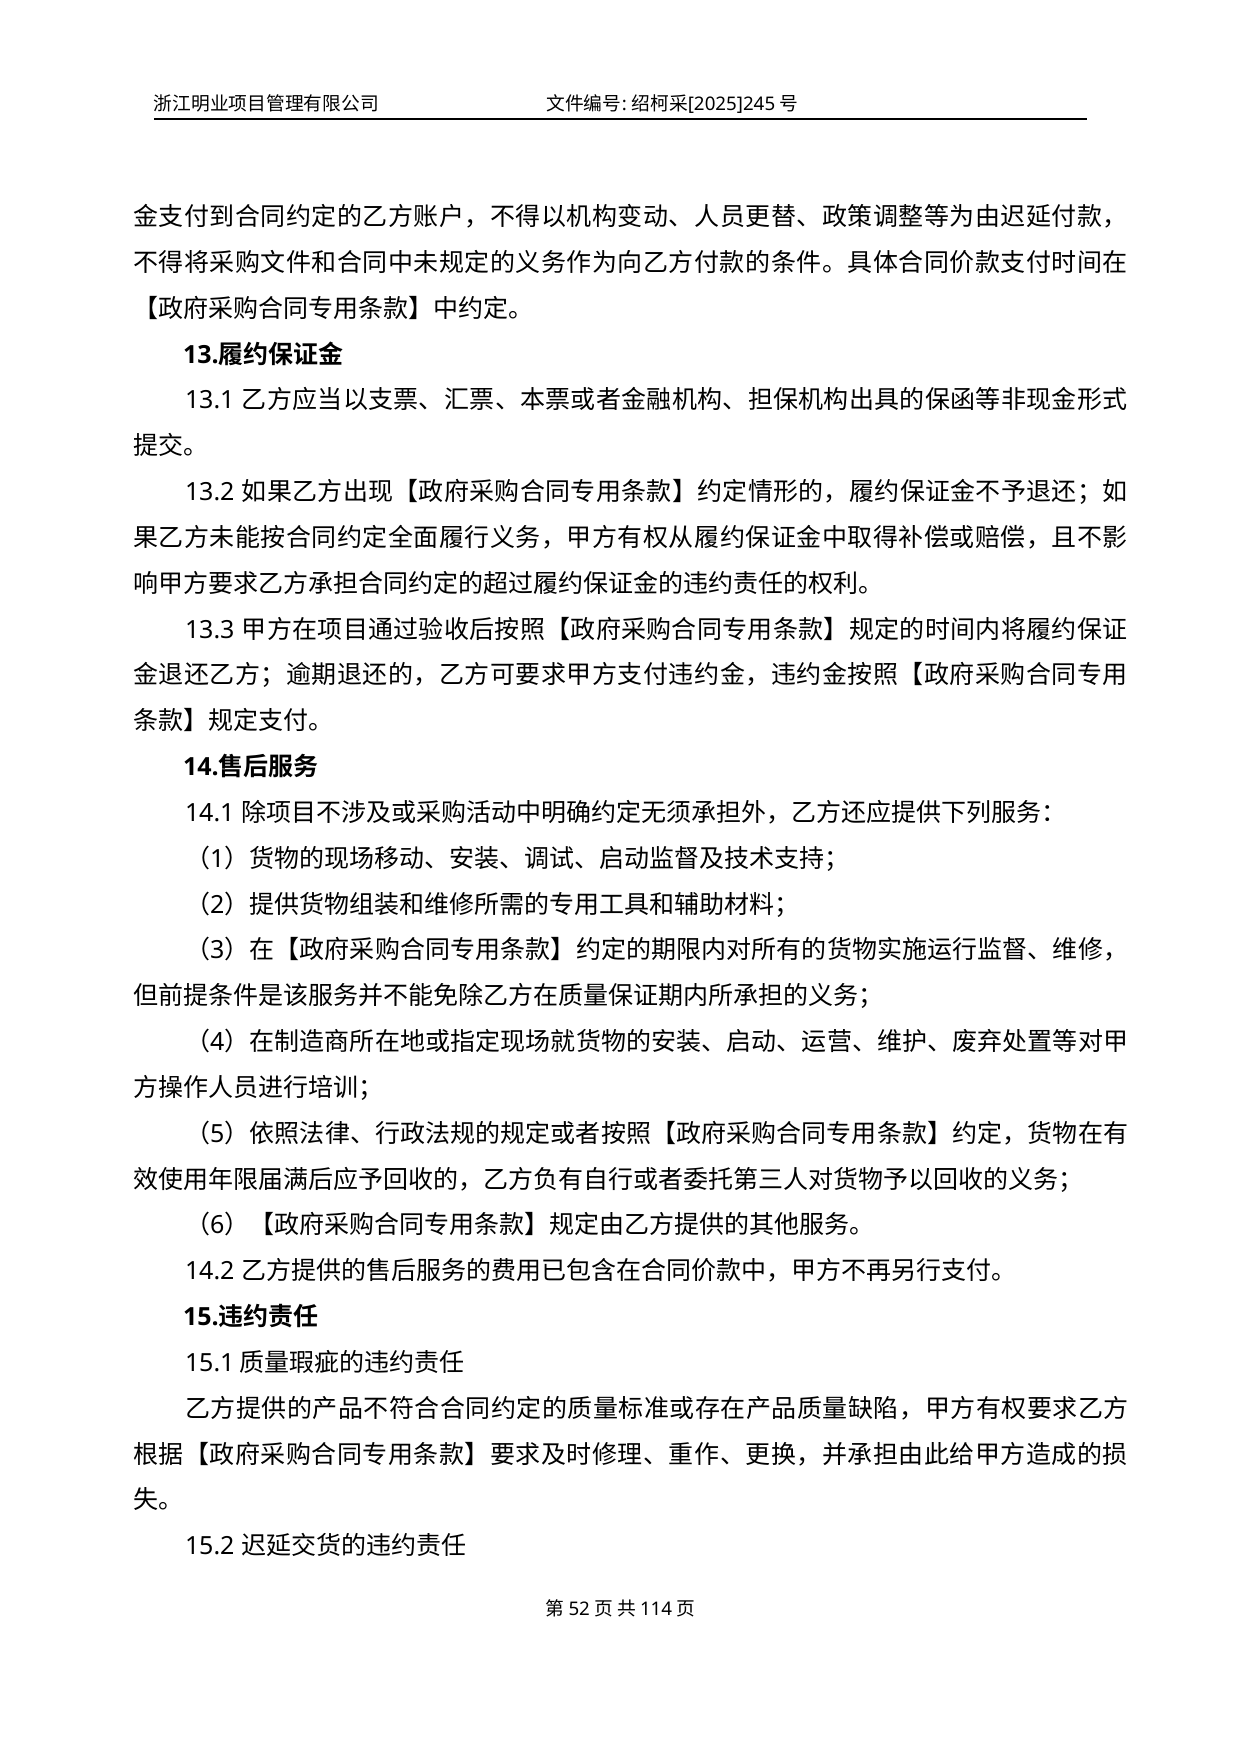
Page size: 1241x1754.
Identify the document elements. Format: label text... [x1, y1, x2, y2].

text 14.1 除项目不涉及或采购活动中明确约定无须承担外，乙方还应提供下列服务： [110, 785, 1130, 831]
text 15.1质量瑕疵的违约责任 [110, 1335, 1130, 1381]
text 14.售后服务 [133, 739, 1130, 785]
text （6）【政府采购合同专用条款】规定由乙方提供的其他服务。 [110, 1197, 1130, 1243]
text 15.2 迟延交货的违约责任 [110, 1518, 1130, 1564]
text 14.2 乙方提供的售后服务的费用已包含在合同价款中，甲方不再另行支付。 [110, 1243, 1130, 1289]
text （2）提供货物组装和维修所需的专用工具和辅助材料； [110, 876, 1130, 922]
text （5）依照法律、行政法规的规定或者按照【政府采购合同专用条款】约定，货物在有效使用年限届满后应予回收的，乙方负有自行或者委托第三人对货物予以回收的义务； [133, 1106, 1130, 1197]
text 13.3 甲方在项目通过验收后按照【政府采购合同专用条款】规定的时间内将履约保证金退还乙方；逾期退还的，乙方可要求甲方支付违约金，违约金按照【政府采购合同专用条款】规定支付。 [133, 601, 1130, 739]
text 13.2 如果乙方出现【政府采购合同专用条款】约定情形的，履约保证金不予退还；如果乙方未能按合同约定全面履行义务，甲方有权从履约保证金中取得补偿或赔偿，且不影响甲方要求乙方承担合同约定的超过履约保证金的违约责任的权利。 [133, 464, 1130, 601]
text （1）货物的现场移动、安装、调试、启动监督及技术支持； [110, 831, 1130, 876]
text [133, 189, 1130, 326]
text （4）在制造商所在地或指定现场就货物的安装、启动、运营、维护、废弃处置等对甲方操作人员进行培训； [133, 1014, 1130, 1106]
text 15.违约责任 [133, 1289, 1130, 1335]
text 13.1 乙方应当以支票、汇票、本票或者金融机构、担保机构出具的保函等非现金形式提交。 [133, 372, 1130, 464]
text 13.履约保证金 [133, 326, 1130, 372]
text 乙方提供的产品不符合合同约定的质量标准或存在产品质量缺陷，甲方有权要求乙方根据【政府采购合同专用条款】要求及时修理、重作、更换，并承担由此给甲方造成的损失。 [133, 1381, 1130, 1518]
text （3）在【政府采购合同专用条款】约定的期限内对所有的货物实施运行监督、维修，但前提条件是该服务并不能免除乙方在质量保证期内所承担的义务； [133, 922, 1130, 1014]
